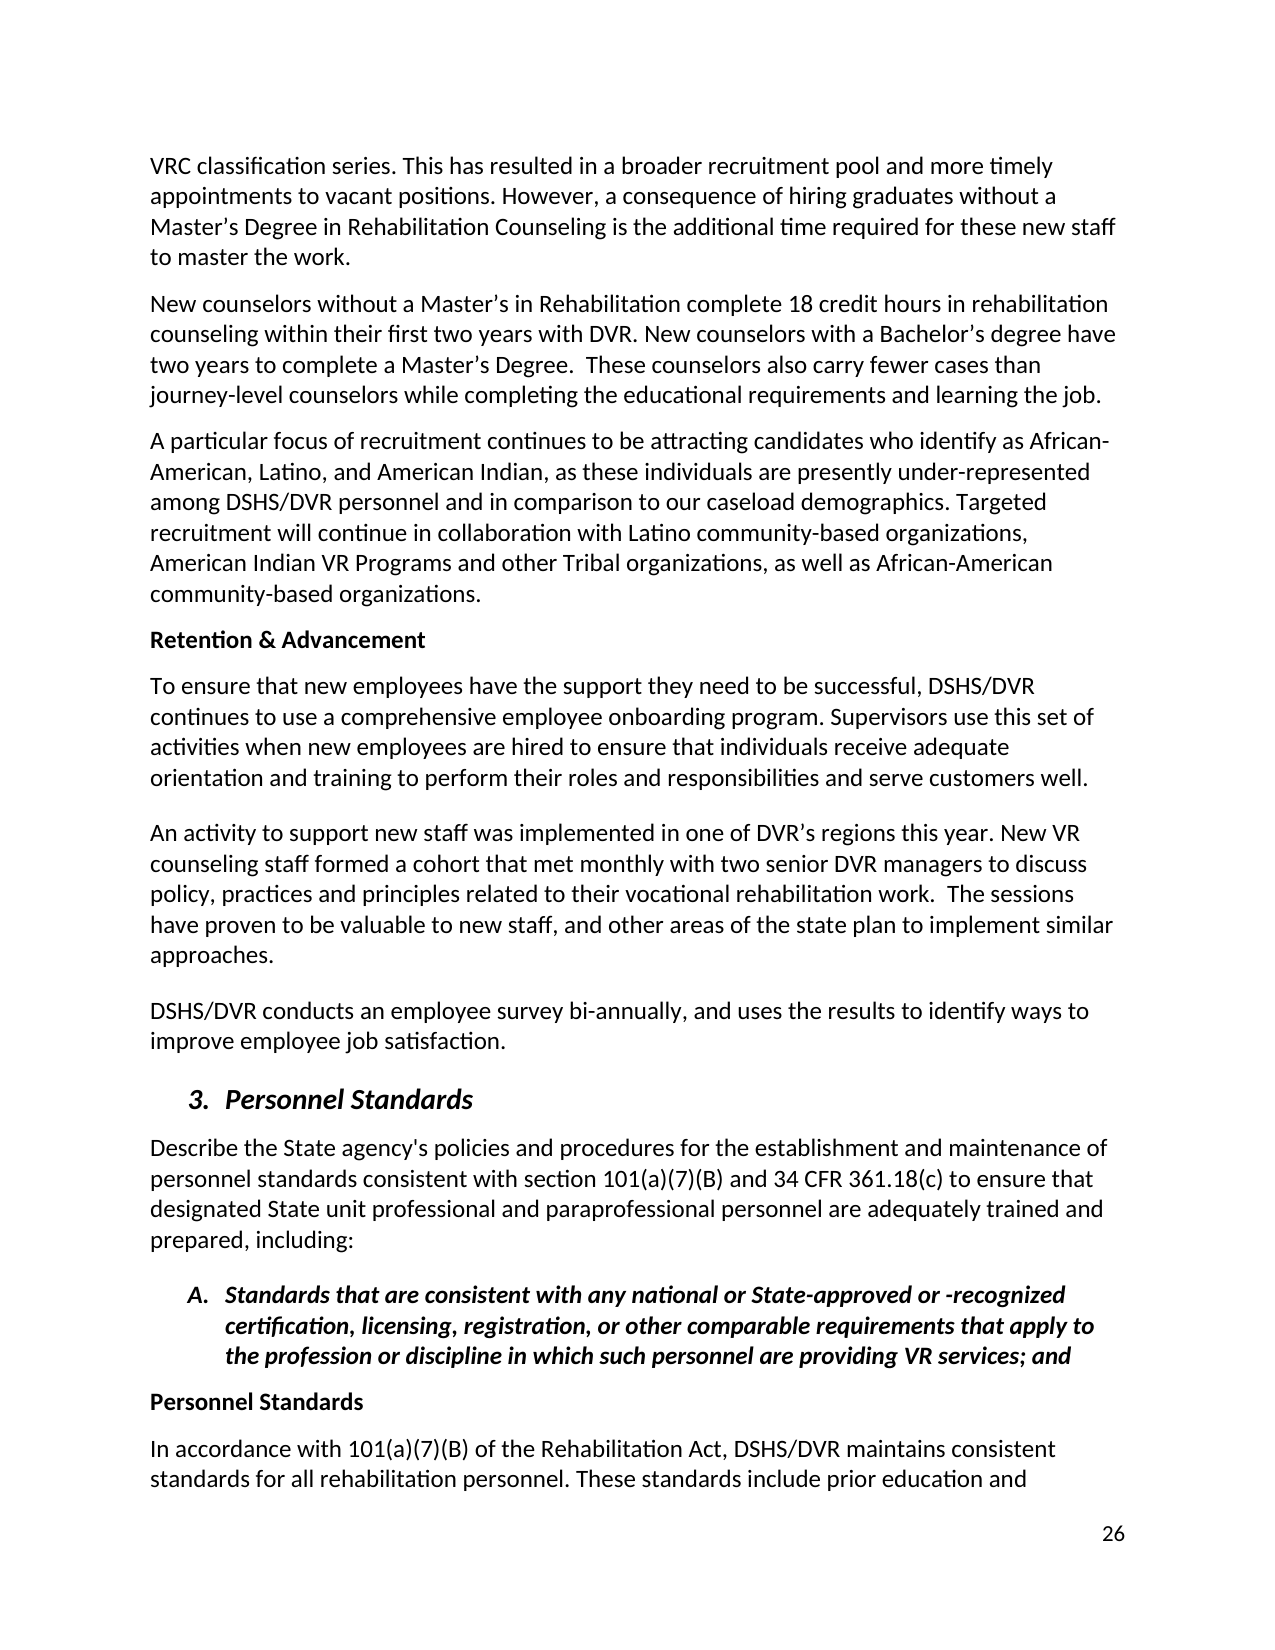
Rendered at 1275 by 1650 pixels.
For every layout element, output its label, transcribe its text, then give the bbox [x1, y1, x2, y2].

subtitle Retention & Advancement [150, 624, 1125, 655]
subtitle Personnel Standards [187, 1081, 1125, 1117]
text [150, 1433, 1125, 1494]
text A particular focus of recruitment continues to be attracting candidates who identify as African-American, Latino, and American Indian, as these individuals are presently under-represented among DSHS/DVR personnel and in comparison to our caseload demographics. Targeted recruitment will continue in collaboration with Latino community-based organizations, American Indian VR Programs and other Tribal organizations, as well as African-American community-based organizations. [150, 425, 1125, 608]
text An activity to support new staff was implemented in one of DVR’s regions this year. New VR counseling staff formed a cohort that met monthly with two senior DVR managers to discuss policy, practices and principles related to their vocational rehabilitation work. The sessions have proven to be valuable to new staff, and other areas of the state plan to implement similar approaches. [150, 817, 1125, 970]
text To ensure that new employees have the support they need to be successful, DSHS/DVR continues to use a comprehensive employee onboarding program. Supervisors use this set of activities when new employees are hired to ensure that individuals receive adequate orientation and training to perform their roles and responsibilities and serve customers well. [150, 670, 1125, 792]
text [150, 150, 1125, 272]
text New counselors without a Master’s in Rehabilitation complete 18 credit hours in rehabilitation counseling within their first two years with DVR. New counselors with a Bachelor’s degree have two years to complete a Master’s Degree. These counselors also carry fewer cases than journey-level counselors while completing the educational requirements and learning the job. [150, 288, 1125, 410]
subtitle Personnel Standards [150, 1387, 1125, 1417]
text Describe the State agency's policies and procedures for the establishment and maintenance of personnel standards consistent with section 101(a)(7)(B) and 34 CFR 361.18(c) to ensure that designated State unit professional and paraprofessional personnel are adequately trained and prepared, including: [150, 1132, 1125, 1254]
subtitle Standards that are consistent with any national or State-approved or -recognized certification, licensing, registration, or other comparable requirements that apply to the profession or discipline in which such personnel are providing VR services; and [187, 1279, 1125, 1371]
text DSHS/DVR conducts an employee survey bi-annually, and uses the results to identify ways to improve employee job satisfaction. [150, 995, 1125, 1056]
